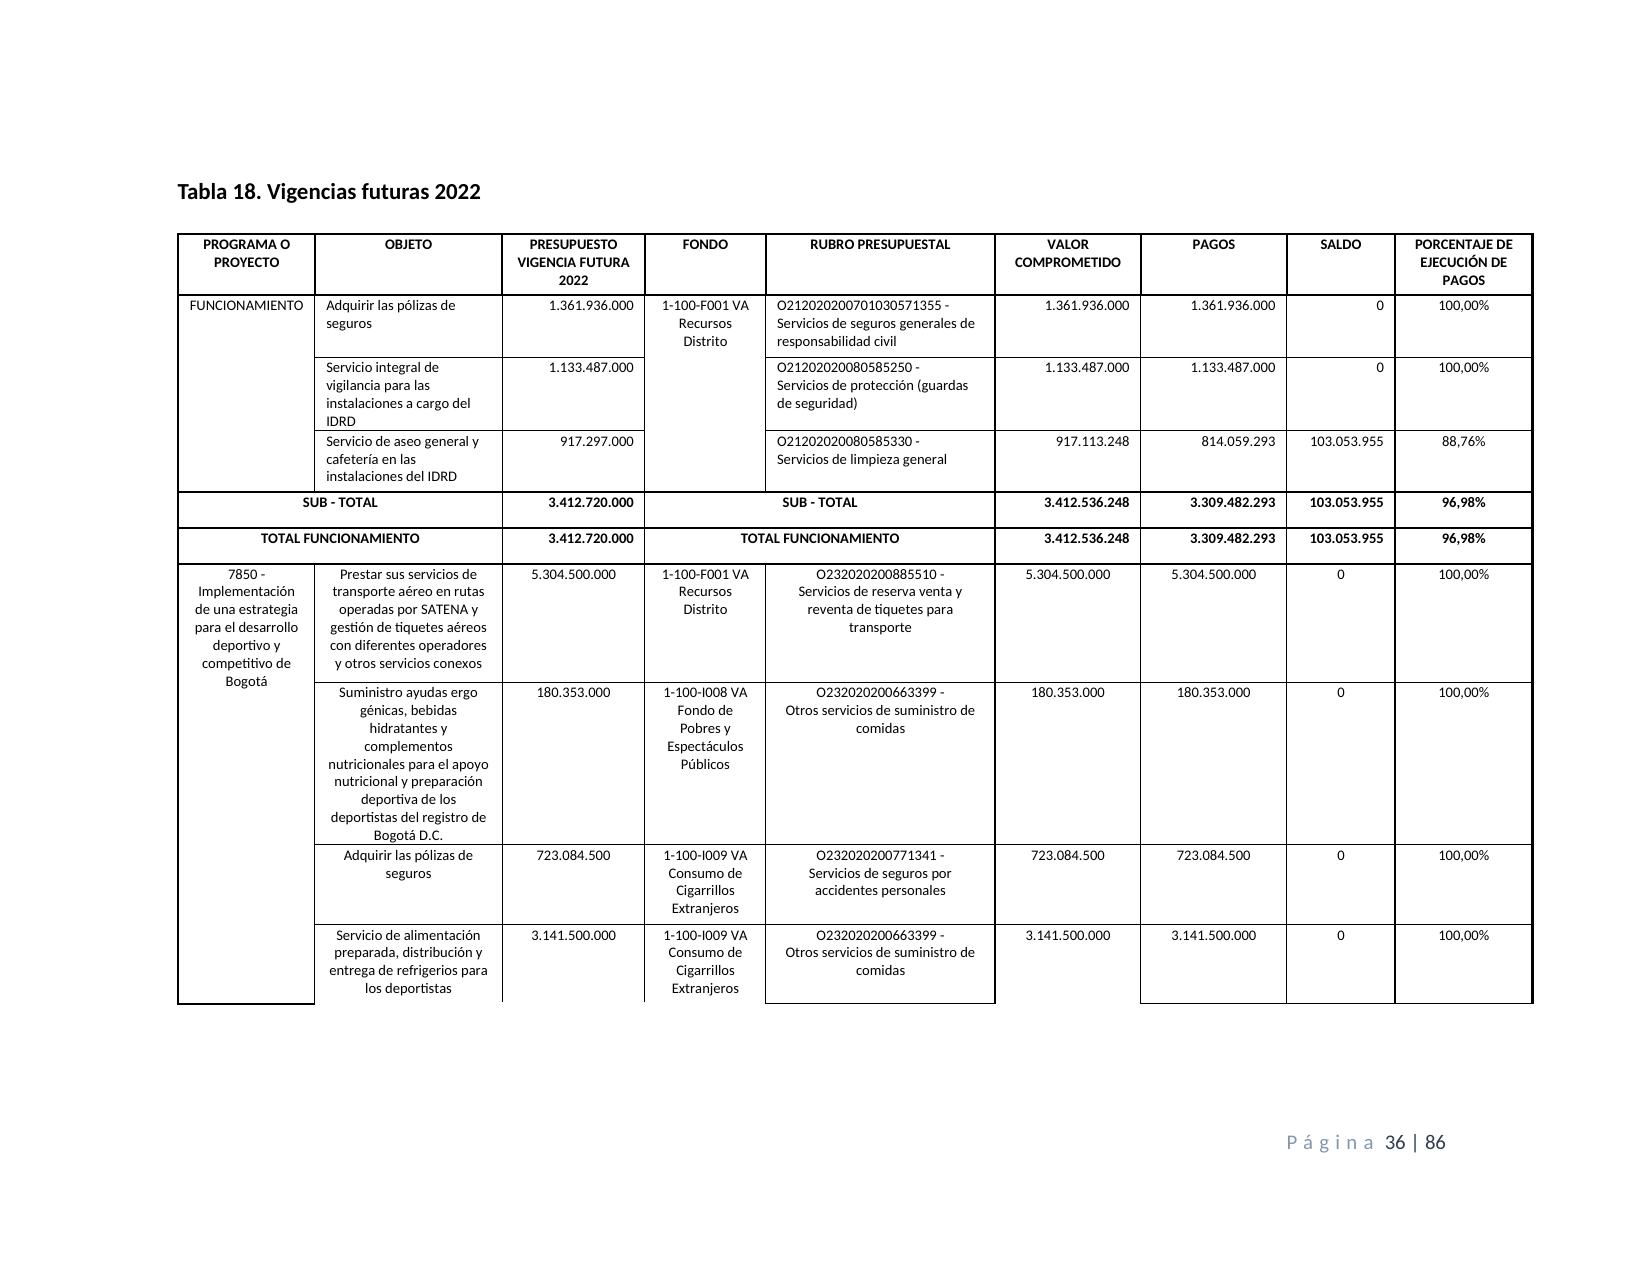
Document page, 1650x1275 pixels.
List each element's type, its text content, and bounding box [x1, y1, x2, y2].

table_cell O232020200663399 - Otros servicios de suministro de comidas [766, 683, 994, 844]
table_cell 1.133.487.000 [996, 358, 1140, 430]
table_cell 0 [1287, 925, 1394, 1003]
table_cell O232020200771341 - Servicios de seguros por accidentes personales [766, 845, 994, 924]
table_cell 100,00% [1396, 358, 1531, 430]
table_header PORCENTAJE DE EJECUCIÓN DE PAGOS [1396, 235, 1531, 294]
table_cell 88,76% [1396, 431, 1531, 491]
table_cell 723.084.500 [1141, 845, 1286, 924]
table_cell 723.084.500 [503, 845, 644, 924]
table_cell 100,00% [1396, 565, 1531, 682]
table_cell 96,98% [1396, 493, 1531, 527]
table_cell O21202020080585250 - Servicios de protección (guardas de seguridad) [766, 358, 994, 430]
table_cell TOTAL FUNCIONAMIENTO [179, 529, 502, 563]
table_cell 0 [1287, 296, 1394, 357]
table_cell 3.412.536.248 [996, 529, 1140, 563]
table_cell 3.141.500.000 [1141, 925, 1286, 1003]
table_cell 0 [1287, 845, 1394, 924]
table_cell 180.353.000 [1141, 683, 1286, 844]
table_cell 3.309.482.293 [1141, 529, 1286, 563]
table_cell Servicio integral de vigilancia para las instalaciones a cargo del IDRD [315, 358, 502, 430]
table_header SALDO [1288, 235, 1394, 294]
table_cell 0 [1287, 565, 1394, 682]
table_header PAGOS [1142, 235, 1286, 294]
table_cell 100,00% [1396, 845, 1531, 924]
table_cell FUNCIONAMIENTO [179, 296, 314, 491]
table_cell 100,00% [1396, 925, 1531, 1003]
table_header FONDO [646, 235, 765, 294]
table_cell 3.412.720.000 [503, 493, 644, 527]
table_header RUBRO PRESUPUESTAL [767, 235, 994, 294]
table_cell 3.141.500.000 [996, 925, 1140, 1003]
table_cell SUB - TOTAL [645, 493, 994, 527]
table_cell 1-100-F001 VA Recursos Distrito [645, 296, 765, 491]
table_cell 917.297.000 [503, 431, 644, 491]
table_cell 814.059.293 [1141, 431, 1286, 491]
table_cell 917.113.248 [996, 431, 1140, 491]
table_cell Adquirir las pólizas de seguros [315, 845, 502, 924]
table_cell 103.053.955 [1287, 529, 1394, 563]
table_header VALOR COMPROMETIDO [996, 235, 1140, 294]
table_cell SUB - TOTAL [179, 493, 502, 527]
table_cell 103.053.955 [1287, 431, 1394, 491]
table_cell 1-100-I009 VA Consumo de Cigarrillos Extranjeros [645, 845, 765, 924]
table_cell 0 [1287, 683, 1394, 844]
table_cell 5.304.500.000 [503, 565, 644, 682]
table_cell 1.133.487.000 [503, 358, 644, 430]
table_cell O21202020080585330 - Servicios de limpieza general [766, 431, 994, 491]
table_cell 3.412.720.000 [503, 529, 644, 563]
table_cell 1-100-I009 VA Consumo de Cigarrillos Extranjeros [645, 925, 765, 1003]
table_cell 723.084.500 [996, 845, 1140, 924]
table_cell 3.309.482.293 [1141, 493, 1286, 527]
table_header PROGRAMA O PROYECTO [179, 235, 314, 294]
table_cell 3.412.536.248 [996, 493, 1140, 527]
text Tabla 18. Vigencias futuras 2022 [177, 177, 1473, 205]
table_cell 100,00% [1396, 683, 1531, 844]
table_cell 180.353.000 [996, 683, 1140, 844]
table_cell 1.361.936.000 [996, 296, 1140, 357]
table_cell 180.353.000 [503, 683, 644, 844]
table_cell 1.133.487.000 [1141, 358, 1286, 430]
table_cell Suministro ayudas ergo génicas, bebidas hidratantes y complementos nutricionales para el apoyo nutricional y preparación deportiva de los deportistas del registro de Bogotá D.C. [315, 683, 502, 844]
table_cell 100,00% [1396, 296, 1531, 357]
table_cell 0 [1287, 358, 1394, 430]
table_cell Servicio de alimentación preparada, distribución y entrega de refrigerios para los deportistas [315, 925, 502, 1003]
table_cell 5.304.500.000 [996, 565, 1140, 682]
table_cell 1.361.936.000 [503, 296, 644, 357]
table_cell 1-100-F001 VA Recursos Distrito [645, 565, 765, 682]
table_cell O232020200663399 - Otros servicios de suministro de comidas [766, 925, 994, 1003]
table_cell Prestar sus servicios de transporte aéreo en rutas operadas por SATENA y gestión de tiquetes aéreos con diferentes operadores y otros servicios conexos [315, 565, 502, 682]
table_cell TOTAL FUNCIONAMIENTO [645, 529, 994, 563]
table_cell 96,98% [1396, 529, 1531, 563]
table_header OBJETO [316, 235, 501, 294]
table_cell 7850 - Implementación de una estrategia para el desarrollo deportivo y competitivo de Bogotá [179, 565, 314, 1003]
table_cell 103.053.955 [1287, 493, 1394, 527]
table_cell 3.141.500.000 [502, 925, 645, 1003]
table_cell 5.304.500.000 [1141, 565, 1286, 682]
table_cell Servicio de aseo general y cafetería en las instalaciones del IDRD [315, 431, 502, 491]
table_header PRESUPUESTO VIGENCIA FUTURA 2022 [503, 235, 644, 294]
table_cell O212020200701030571355 - Servicios de seguros generales de responsabilidad civil [766, 296, 994, 357]
table_cell O232020200885510 - Servicios de reserva venta y reventa de tiquetes para transporte [766, 565, 994, 682]
table_cell 1.361.936.000 [1141, 296, 1286, 357]
table_cell Adquirir las pólizas de seguros [315, 296, 502, 357]
table_cell 1-100-I008 VA Fondo de Pobres y Espectáculos Públicos [645, 683, 765, 844]
